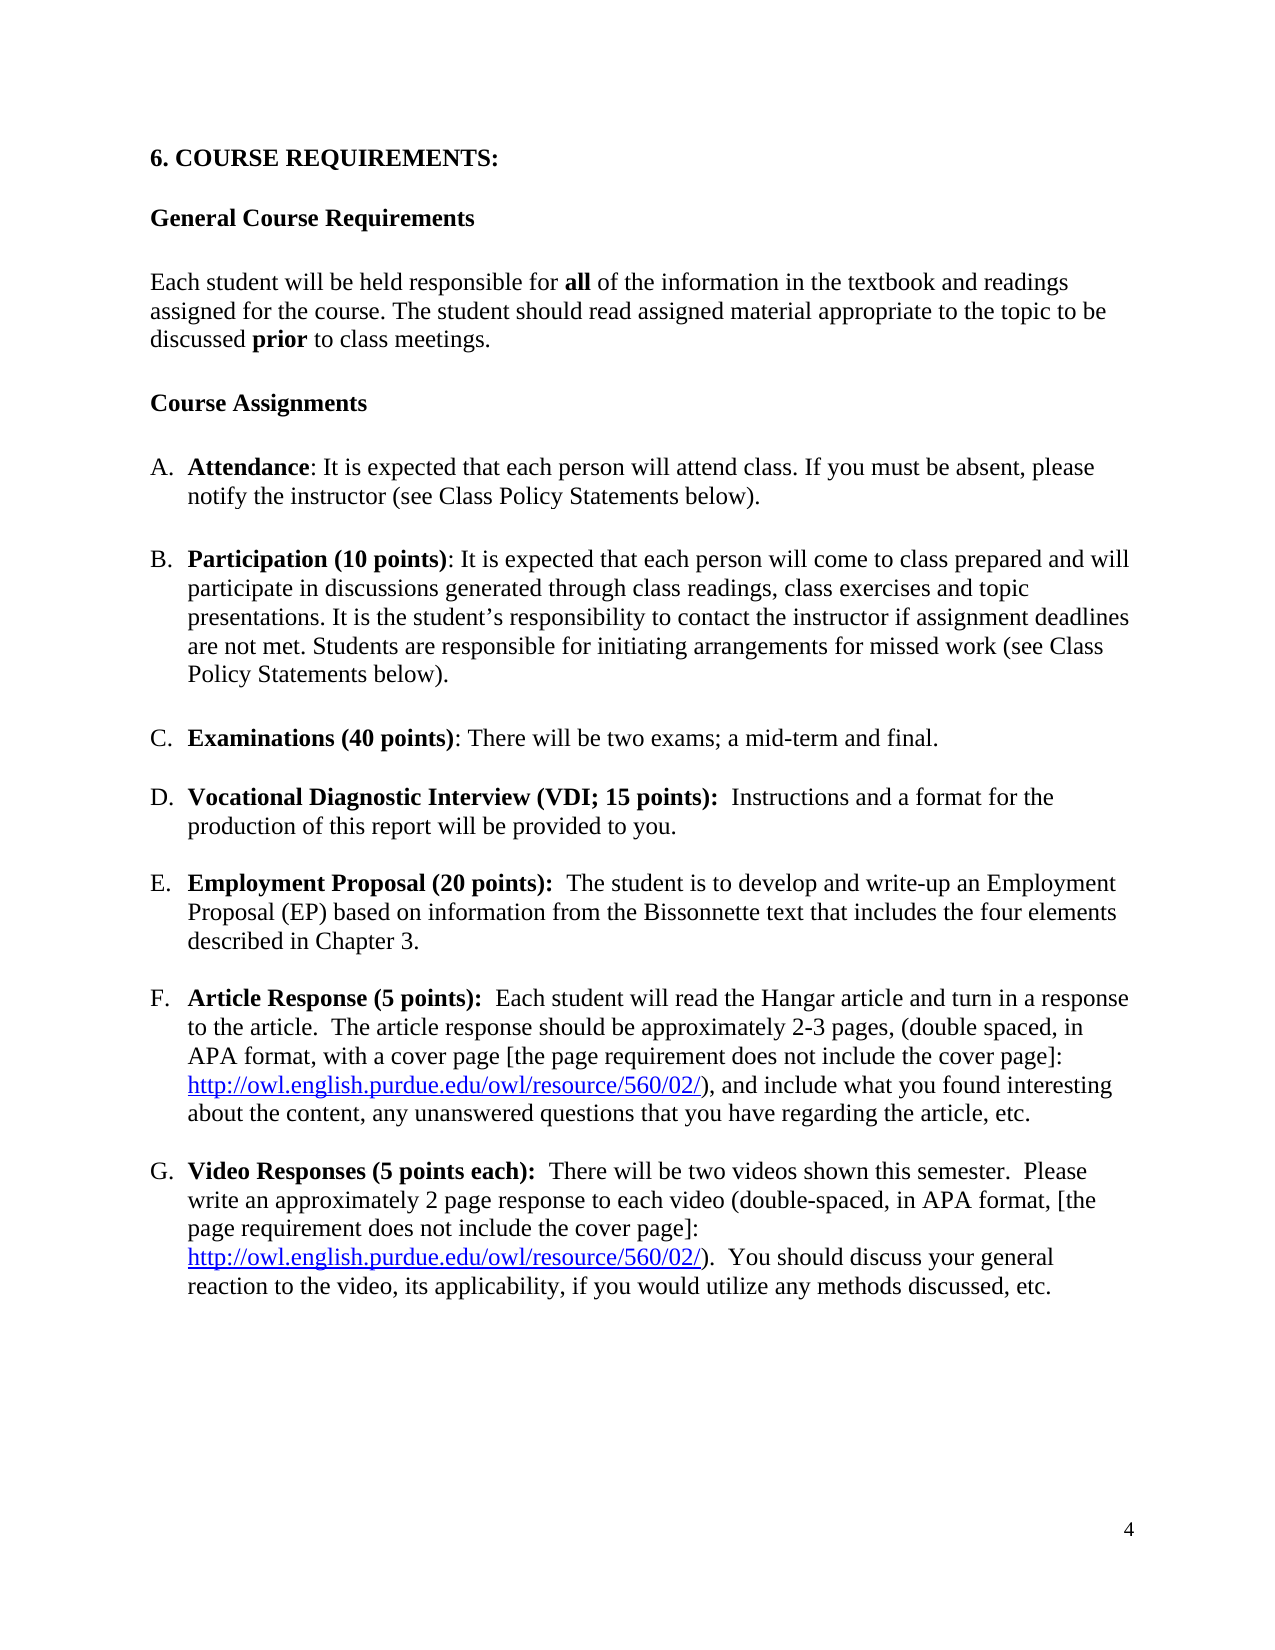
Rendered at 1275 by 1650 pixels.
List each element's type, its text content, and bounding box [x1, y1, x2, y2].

list Vocational Diagnostic Interview (VDI; 15 points): Instructions and a format for the production of this report will be provided to you. [150, 782, 1134, 840]
list Examinations (40 points): There will be two exams; a mid-term and final. [150, 723, 1134, 752]
list Video Responses (5 points each): There will be two videos shown this semester. Please write an approximately 2 page response to each video (double-spaced, in APA format, [the page requirement does not include the cover page]: http://owl.english.purdue.edu/owl/resource/560/02/). You should discuss your general reaction to the video, its applicability, if you would utilize any methods discussed, etc. [150, 1156, 1134, 1300]
list Participation (10 points): It is expected that each person will come to class prepared and will participate in discussions generated through class readings, class exercises and topic presentations. It is the student’s responsibility to contact the instructor if assignment deadlines are not met. Students are responsible for initiating arrangements for missed work (see Class Policy Statements below). [150, 545, 1134, 688]
list Employment Proposal (20 points): The student is to develop and write-up an Employment Proposal (EP) based on information from the Bissonnette text that includes the four elements described in Chapter 3. [150, 868, 1134, 955]
text 6. COURSE REQUIREMENTS: [150, 143, 1143, 171]
text Course Assignments [150, 388, 1134, 417]
text Each student will be held responsible for all of the information in the textbook and readings assigned for the course. The student should read assigned material appropriate to the topic to be discussed prior to class meetings. [150, 267, 1134, 353]
list Article Response (5 points): Each student will read the Hangar article and turn in a response to the article. The article response should be approximately 2-3 pages, (double spaced, in APA format, with a cover page [the page requirement does not include the cover page]: http://owl.english.purdue.edu/owl/resource/560/02/), and include what you found interesting about the content, any unanswered questions that you have regarding the article, etc. [150, 983, 1134, 1127]
list Attendance: It is expected that each person will attend class. If you must be absent, please notify the instructor (see Class Policy Statements below). [150, 452, 1134, 509]
text General Course Requirements [150, 203, 1134, 232]
